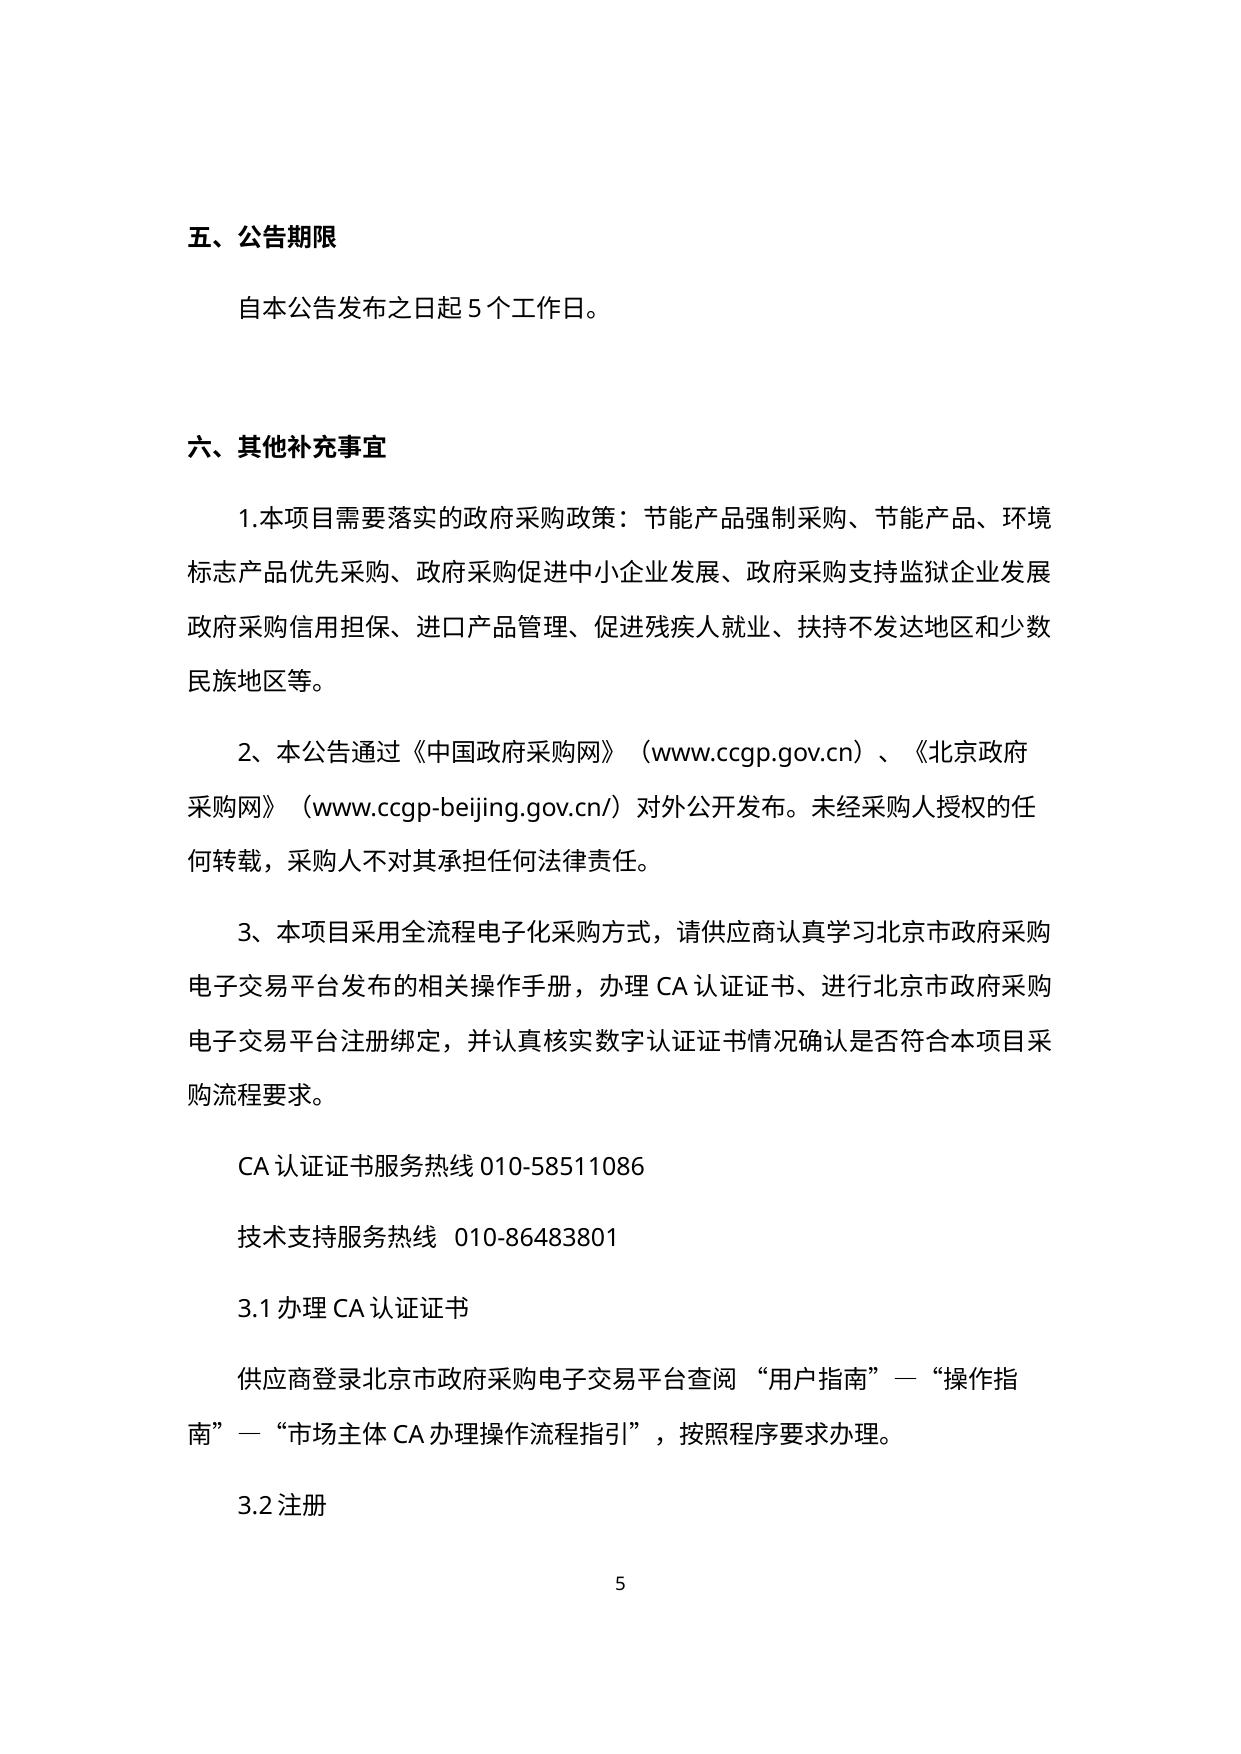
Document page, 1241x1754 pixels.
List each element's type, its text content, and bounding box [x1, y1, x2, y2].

text 六、其他补充事宜 [187, 427, 1053, 464]
text 3、本项目采用全流程电子化采购方式，请供应商认真学习北京市政府采购电子交易平台发布的相关操作手册，办理CA认证证书、进行北京市政府采购电子交易平台注册绑定，并认真核实数字认证证书情况确认是否符合本项目采购流程要求。 [187, 912, 1053, 1112]
text 五、公告期限 [187, 218, 1053, 254]
text 供应商登录北京市政府采购电子交易平台查阅 “用户指南”—“操作指南”—“市场主体CA办理操作流程指引”，按照程序要求办理。 [187, 1360, 1053, 1450]
text 自本公告发布之日起5个工作日。 [187, 289, 1053, 325]
text 1.本项目需要落实的政府采购政策：节能产品强制采购、节能产品、环境标志产品优先采购、政府采购促进中小企业发展、政府采购支持监狱企业发展、政府采购信用担保、进口产品管理、促进残疾人就业、扶持不发达地区和少数民族地区等。 [187, 498, 1053, 698]
text 技术支持服务热线 010-86483801 [187, 1218, 1053, 1254]
text CA认证证书服务热线 010-58511086 [187, 1147, 1053, 1183]
text 3.1办理CA认证证书 [187, 1289, 1053, 1325]
text 2、本公告通过《中国政府采购网》（www.ccgp.gov.cn）、《北京政府采购网》（www.ccgp-beijing.gov.cn/）对外公开发布。未经采购人授权的任何转载，采购人不对其承担任何法律责任。 [187, 733, 1053, 878]
text 3.2注册 [187, 1485, 1053, 1521]
